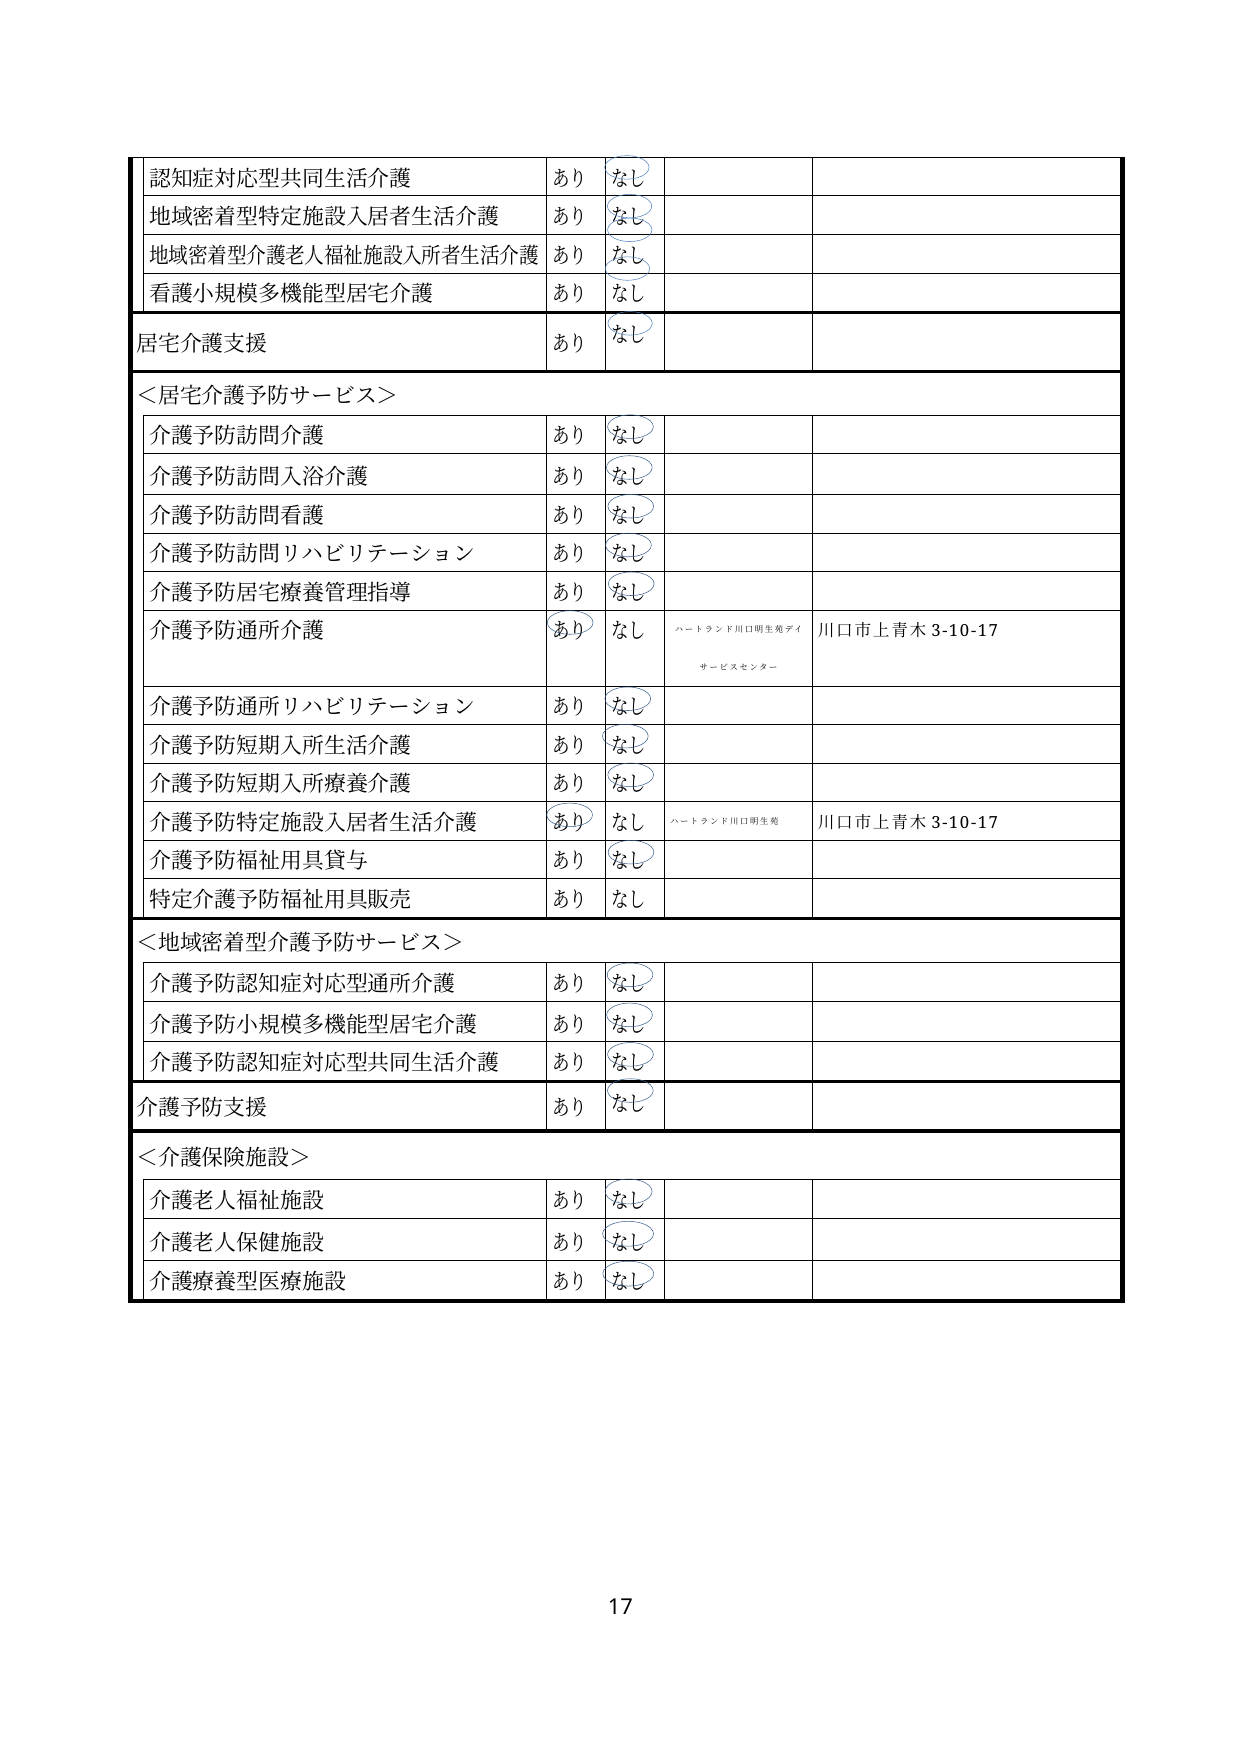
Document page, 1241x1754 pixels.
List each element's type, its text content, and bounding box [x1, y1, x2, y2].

table_cell あり [547, 879, 605, 917]
table_cell あり [547, 1219, 605, 1260]
table_cell あり [547, 454, 605, 494]
table_cell あり [547, 274, 605, 311]
table_cell [665, 841, 812, 878]
table_cell 介護老人福祉施設 [144, 1180, 546, 1218]
table_cell なし [606, 687, 664, 724]
table_cell なし [606, 235, 664, 272]
table_cell あり [547, 534, 605, 571]
table_cell あり [547, 841, 605, 878]
table_cell [665, 764, 812, 801]
table_cell 看護小規模多機能型居宅介護 [144, 274, 546, 311]
table_cell なし [606, 1002, 664, 1041]
table_cell 認知症対応型共同生活介護 [144, 158, 546, 195]
table_cell なし [606, 314, 664, 370]
table_cell 介護予防訪問入浴介護 [144, 454, 546, 494]
table_cell 介護予防福祉用具貸与 [144, 841, 546, 878]
table_cell なし [606, 1042, 664, 1080]
table_cell 介護予防認知症対応型通所介護 [144, 963, 546, 1001]
table_cell [665, 963, 812, 1001]
table_cell 介護予防特定施設入居者生活介護 [144, 802, 546, 840]
table_cell 介護老人保健施設 [144, 1219, 546, 1260]
table_cell 地域密着型介護老人福祉施設入所者生活介護 [144, 235, 546, 272]
table_cell なし [639, 196, 664, 234]
table_cell なし [606, 802, 664, 840]
table_cell あり [547, 572, 605, 609]
table_cell 川口市上青木3-10-17 [813, 802, 1120, 840]
table_cell ハートランド川口明生苑 [665, 802, 812, 840]
table_cell なし [606, 963, 664, 1001]
table_cell 介護予防居宅療養管理指導 [144, 572, 546, 609]
table_cell 地域密着型特定施設入居者生活介護 [144, 196, 546, 234]
table_cell なし [606, 1219, 664, 1260]
table_cell なし [606, 534, 664, 571]
table_cell あり [547, 1261, 605, 1299]
table_cell 介護予防訪問介護 [144, 416, 546, 453]
table_cell 介護予防訪問看護 [144, 495, 546, 532]
table_cell なし [606, 1083, 664, 1129]
table_cell [665, 1180, 812, 1218]
table_cell [813, 963, 1120, 1001]
table_cell [133, 415, 143, 917]
table_cell [813, 158, 1120, 195]
table_cell [665, 158, 812, 195]
table_cell [665, 534, 812, 571]
table_cell なし [606, 764, 664, 801]
table_cell なし [606, 611, 664, 686]
table_cell なし [608, 196, 651, 217]
table_cell [813, 1261, 1120, 1299]
table_cell [665, 687, 812, 724]
table_cell なし [606, 841, 664, 878]
table_cell [813, 235, 1120, 272]
table_cell [813, 416, 1120, 453]
table_cell 介護療養型医療施設 [144, 1261, 546, 1299]
table_cell [813, 1042, 1120, 1080]
table_cell [813, 534, 1120, 571]
table_cell あり [547, 158, 605, 195]
table_cell [813, 274, 1120, 311]
table_cell あり [547, 495, 605, 532]
table_cell なし [606, 196, 620, 234]
table_cell あり [547, 1180, 605, 1218]
table_cell 介護予防通所介護 [144, 611, 546, 686]
table_cell [813, 879, 1120, 917]
table_cell [665, 416, 812, 453]
table_cell [665, 495, 812, 532]
table_cell なし [606, 454, 664, 494]
table_cell あり [547, 196, 605, 234]
table_cell あり [547, 1002, 605, 1041]
table_cell [665, 454, 812, 494]
table_cell 介護予防短期入所療養介護 [144, 764, 546, 801]
table_cell [813, 764, 1120, 801]
table_cell なし [606, 495, 664, 532]
table_cell なし [606, 416, 664, 453]
table_cell [813, 314, 1120, 370]
table_cell あり [547, 963, 605, 1001]
table_cell [133, 1179, 143, 1299]
table_cell なし [606, 274, 664, 311]
table_cell なし [606, 879, 664, 917]
table_cell [665, 196, 812, 234]
table_cell なし [606, 1261, 664, 1299]
table_cell [665, 725, 812, 763]
table_cell あり [547, 725, 605, 763]
table_cell あり [547, 235, 605, 272]
table_cell 特定介護予防福祉用具販売 [144, 879, 546, 917]
table_cell あり [547, 1042, 605, 1080]
table_cell [665, 1219, 812, 1260]
table_cell [665, 1002, 812, 1041]
table_cell [813, 1180, 1120, 1218]
table_cell あり [547, 416, 605, 453]
table_cell [665, 274, 812, 311]
table_cell [665, 1083, 812, 1129]
table_cell [665, 1042, 812, 1080]
table_cell 介護予防認知症対応型共同生活介護 [144, 1042, 546, 1080]
table_cell なし [609, 219, 651, 234]
table_cell なし [606, 572, 664, 609]
table_cell [665, 235, 812, 272]
table_cell [665, 1261, 812, 1299]
table_cell なし [606, 1180, 664, 1218]
table_cell あり [547, 314, 605, 370]
table_cell 介護予防支援 [133, 1083, 546, 1129]
table_cell あり [547, 687, 605, 724]
table_cell [813, 196, 1120, 234]
table_cell [813, 725, 1120, 763]
table_cell [813, 572, 1120, 609]
table_cell あり [547, 611, 605, 686]
table_cell なし [606, 158, 664, 195]
table_cell 介護予防小規模多機能型居宅介護 [144, 1002, 546, 1041]
table_cell [813, 454, 1120, 494]
table_cell あり [547, 802, 605, 840]
table_cell [665, 879, 812, 917]
table_cell 介護予防通所リハビリテーション [144, 687, 546, 724]
table_cell [665, 572, 812, 609]
table_cell [813, 687, 1120, 724]
table_cell [813, 1002, 1120, 1041]
table_cell 居宅介護支援 [133, 314, 546, 370]
table_cell あり [547, 764, 605, 801]
table_cell [133, 962, 143, 1080]
table_cell [665, 314, 812, 370]
table_cell [813, 495, 1120, 532]
table_cell なし [606, 725, 664, 763]
table_cell 介護予防訪問リハビリテーション [144, 534, 546, 571]
table_cell 川口市上青木3-10-17 [813, 611, 1120, 686]
table_cell [813, 1083, 1120, 1129]
table_cell 介護予防短期入所生活介護 [144, 725, 546, 763]
table_cell ＜居宅介護予防サービス＞ [133, 373, 1120, 415]
table_cell [813, 841, 1120, 878]
table_cell [813, 1219, 1120, 1260]
table_cell ＜地域密着型介護予防サービス＞ [133, 920, 1120, 962]
table_cell ＜介護保険施設＞ [133, 1133, 1120, 1179]
table_cell あり [547, 1083, 605, 1129]
table_cell ハートランド川口明生苑デイサービスセンター [665, 611, 812, 686]
